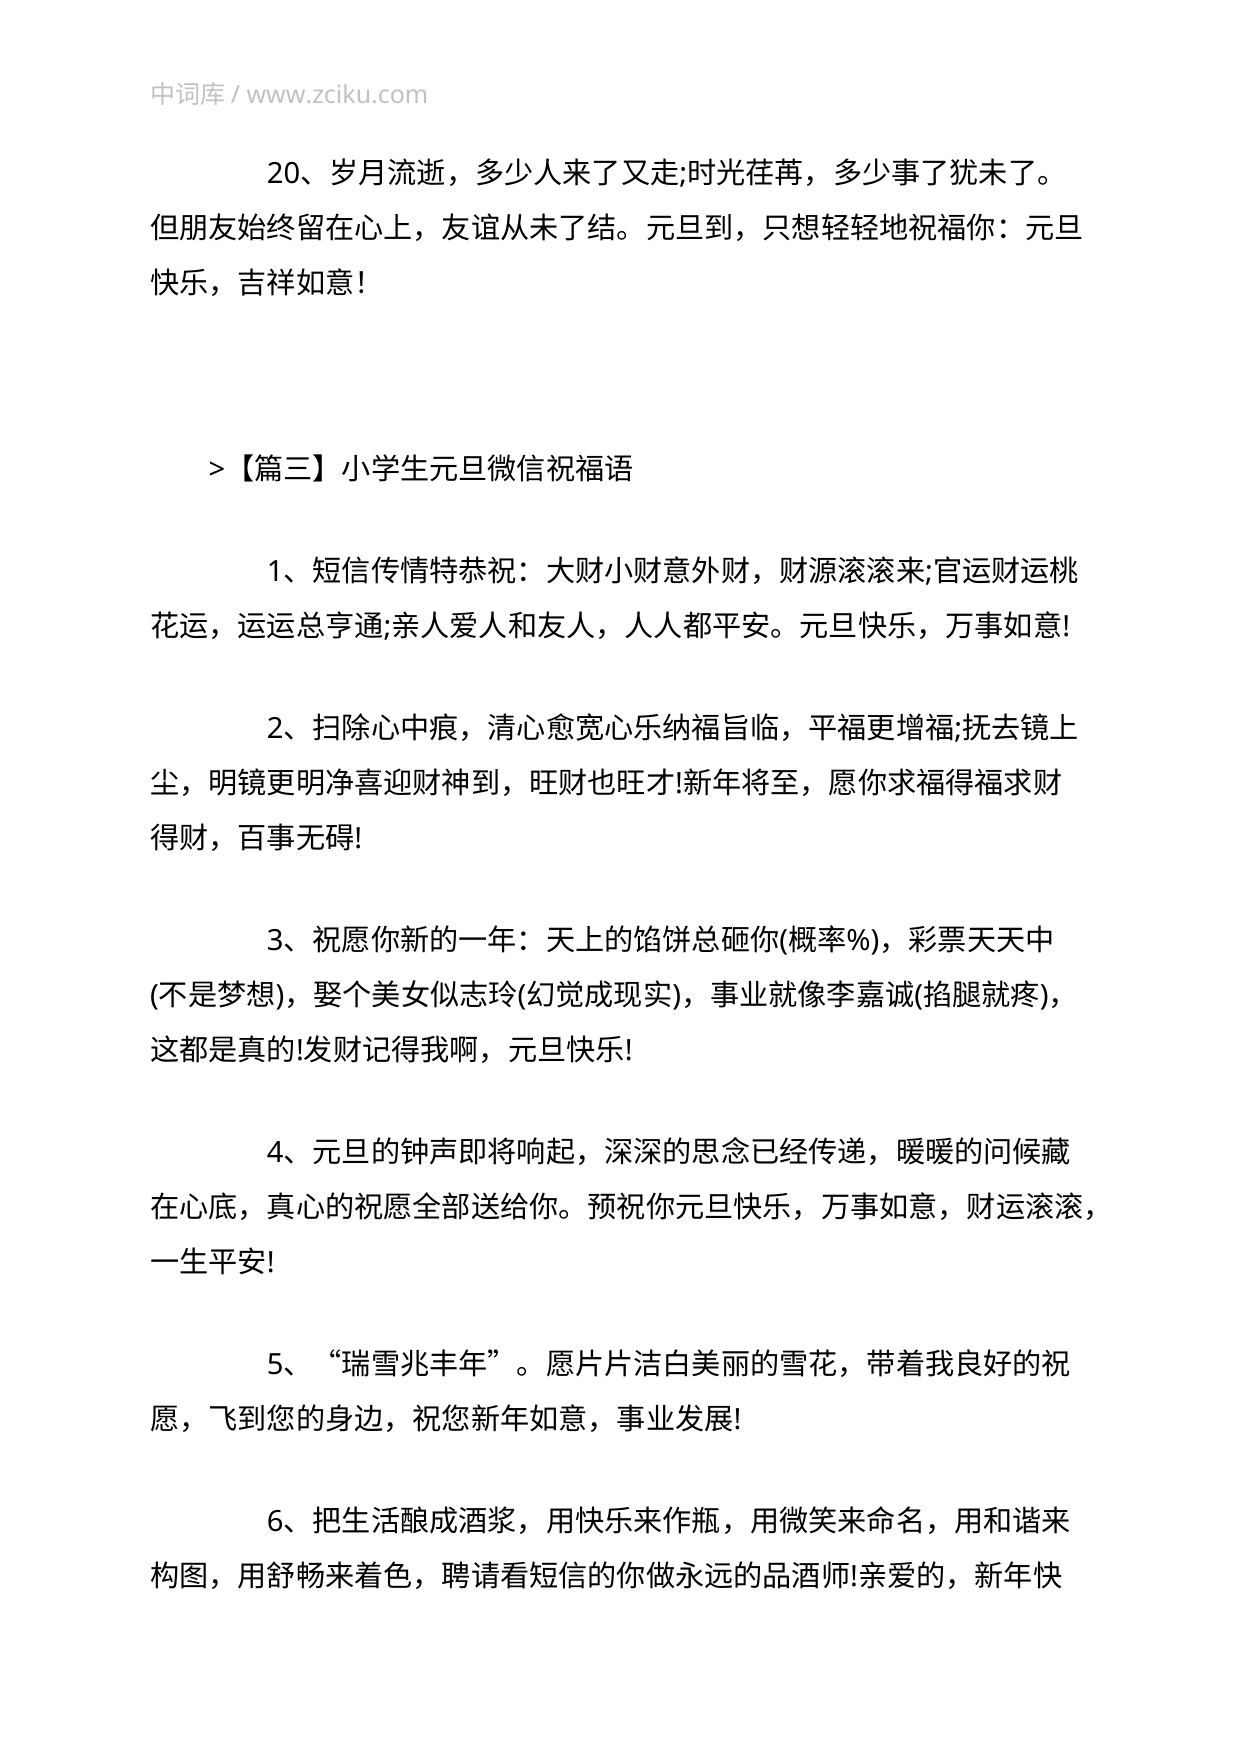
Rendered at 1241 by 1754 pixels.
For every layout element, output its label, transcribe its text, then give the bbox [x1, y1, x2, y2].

text 20、岁月流逝，多少人来了又走;时光荏苒，多少事了犹未了。但朋友始终留在心上，友谊从未了结。元旦到，只想轻轻地祝福你：元旦快乐，吉祥如意！ [150, 150, 1090, 302]
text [150, 1498, 1090, 1595]
text >【篇三】小学生元旦微信祝福语 [150, 446, 1090, 488]
text 1、短信传情特恭祝：大财小财意外财，财源滚滚来;官运财运桃花运，运运总亨通;亲人爱人和友人，人人都平安。元旦快乐，万事如意! [150, 548, 1090, 645]
text 5、“瑞雪兆丰年”。愿片片洁白美丽的雪花，带着我良好的祝愿，飞到您的身边，祝您新年如意，事业发展! [150, 1341, 1090, 1438]
text 3、祝愿你新的一年：天上的馅饼总砸你(概率%)，彩票天天中(不是梦想)，娶个美女似志玲(幻觉成现实)，事业就像李嘉诚(掐腿就疼)，这都是真的!发财记得我啊，元旦快乐! [150, 917, 1090, 1069]
text 2、扫除心中痕，清心愈宽心乐纳福旨临，平福更增福;抚去镜上尘，明镜更明净喜迎财神到，旺财也旺才!新年将至，愿你求福得福求财得财，百事无碍! [150, 705, 1090, 857]
text 4、元旦的钟声即将响起，深深的思念已经传递，暖暖的问候藏在心底，真心的祝愿全部送给你。预祝你元旦快乐，万事如意，财运滚滚，一生平安! [150, 1129, 1090, 1281]
